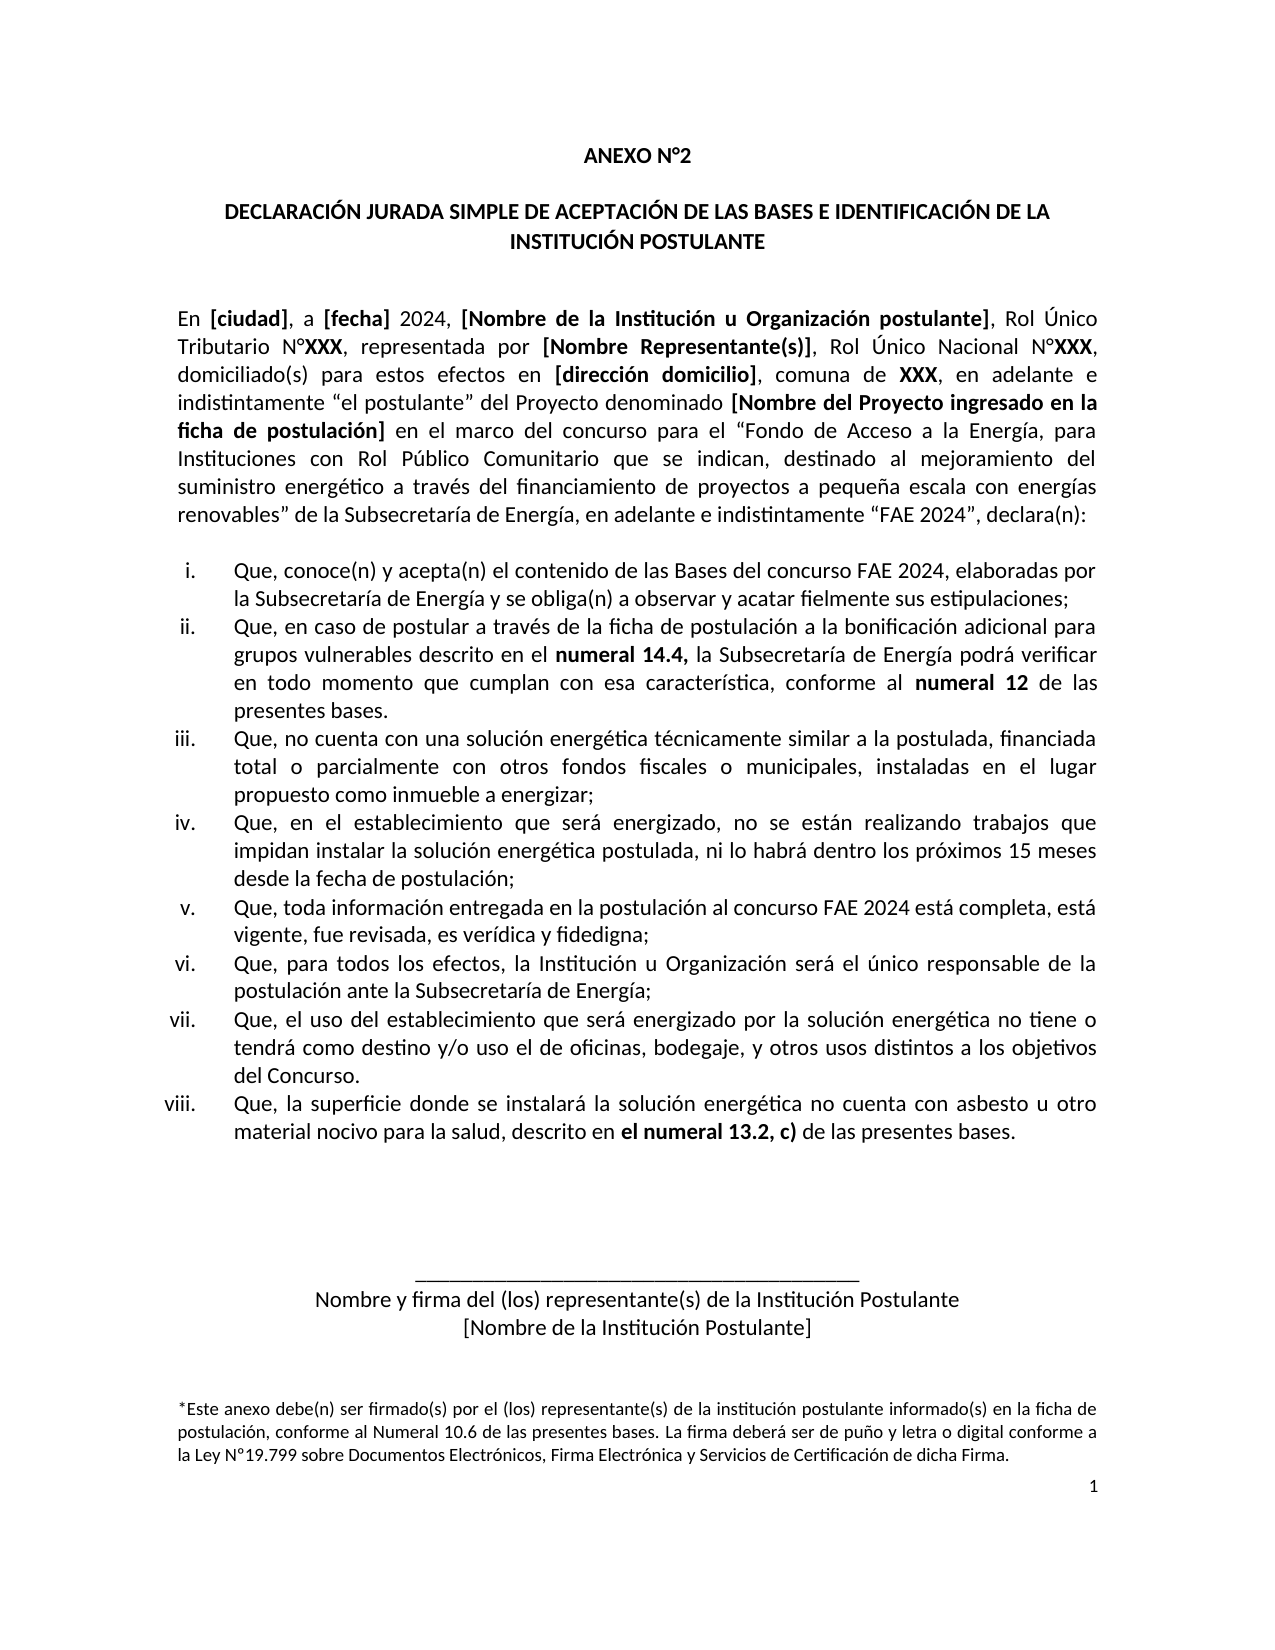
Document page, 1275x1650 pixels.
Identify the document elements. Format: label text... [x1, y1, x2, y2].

text _______________________________________ [177, 1257, 1098, 1285]
list Que, conoce(n) y acepta(n) el contenido de las Bases del concurso FAE 2024, elaboradas por la Subsecretaría de Energía y se obliga(n) a observar y acatar fielmente sus estipulaciones; [196, 556, 1098, 612]
list Que, para todos los efectos, la Institución u Organización será el único responsable de la postulación ante la Subsecretaría de Energía; [196, 949, 1098, 1005]
list Que, en el establecimiento que será energizado, no se están realizando trabajos que impidan instalar la solución energética postulada, ni lo habrá dentro los próximos 15 meses desde la fecha de postulación; [196, 808, 1098, 893]
text Nombre y firma del (los) representante(s) de la Institución Postulante [177, 1285, 1098, 1313]
text [Nombre de la Institución Postulante] [177, 1313, 1098, 1341]
subtitle DECLARACIÓN JURADA SIMPLE DE ACEPTACIÓN DE LAS BASES E IDENTIFICACIÓN DE LA INSTITUCIÓN POSTULANTE [177, 197, 1098, 255]
list Que, en caso de postular a través de la ficha de postulación a la bonificación adicional para grupos vulnerables descrito en el numeral 14.4, la Subsecretaría de Energía podrá verificar en todo momento que cumplan con esa característica, conforme al numeral 12 de las presentes bases. [196, 612, 1098, 724]
list Que, el uso del establecimiento que será energizado por la solución energética no tiene o tendrá como destino y/o uso el de oficinas, bodegaje, y otros usos distintos a los objetivos del Concurso. [196, 1005, 1098, 1089]
list Que, no cuenta con una solución energética técnicamente similar a la postulada, financiada total o parcialmente con otros fondos fiscales o municipales, instaladas en el lugar propuesto como inmueble a energizar; [196, 724, 1098, 808]
list Que, toda información entregada en la postulación al concurso FAE 2024 está completa, está vigente, fue revisada, es verídica y fidedigna; [196, 893, 1098, 949]
list Que, la superficie donde se instalará la solución energética no cuenta con asbesto u otro material nocivo para la salud, descrito en el numeral 13.2, c) de las presentes bases. [196, 1089, 1098, 1145]
text En [ciudad], a [fecha] 2024, [Nombre de la Institución u Organización postulante], Rol Único Tributario N°XXX, representada por [Nombre Representante(s)], Rol Único Nacional N°XXX, domiciliado(s) para estos efectos en [dirección domicilio], comuna de XXX, en adelante e indistintamente “el postulante” del Proyecto denominado [Nombre del Proyecto ingresado en la ficha de postulación] en el marco del concurso para el “Fondo de Acceso a la Energía, para Instituciones con Rol Público Comunitario que se indican, destinado al mejoramiento del suministro energético a través del financiamiento de proyectos a pequeña escala con energías renovables” de la Subsecretaría de Energía, en adelante e indistintamente “FAE 2024”, declara(n): [177, 304, 1098, 528]
subtitle ANEXO N°2 [177, 142, 1098, 170]
text *Este anexo debe(n) ser firmado(s) por el (los) representante(s) de la institución postulante informado(s) en la ficha de postulación, conforme al Numeral 10.6 de las presentes bases. La firma deberá ser de puño y letra o digital conforme a la Ley Nº19.799 sobre Documentos Electrónicos, Firma Electrónica y Servicios de Certificación de dicha Firma. [177, 1397, 1098, 1466]
